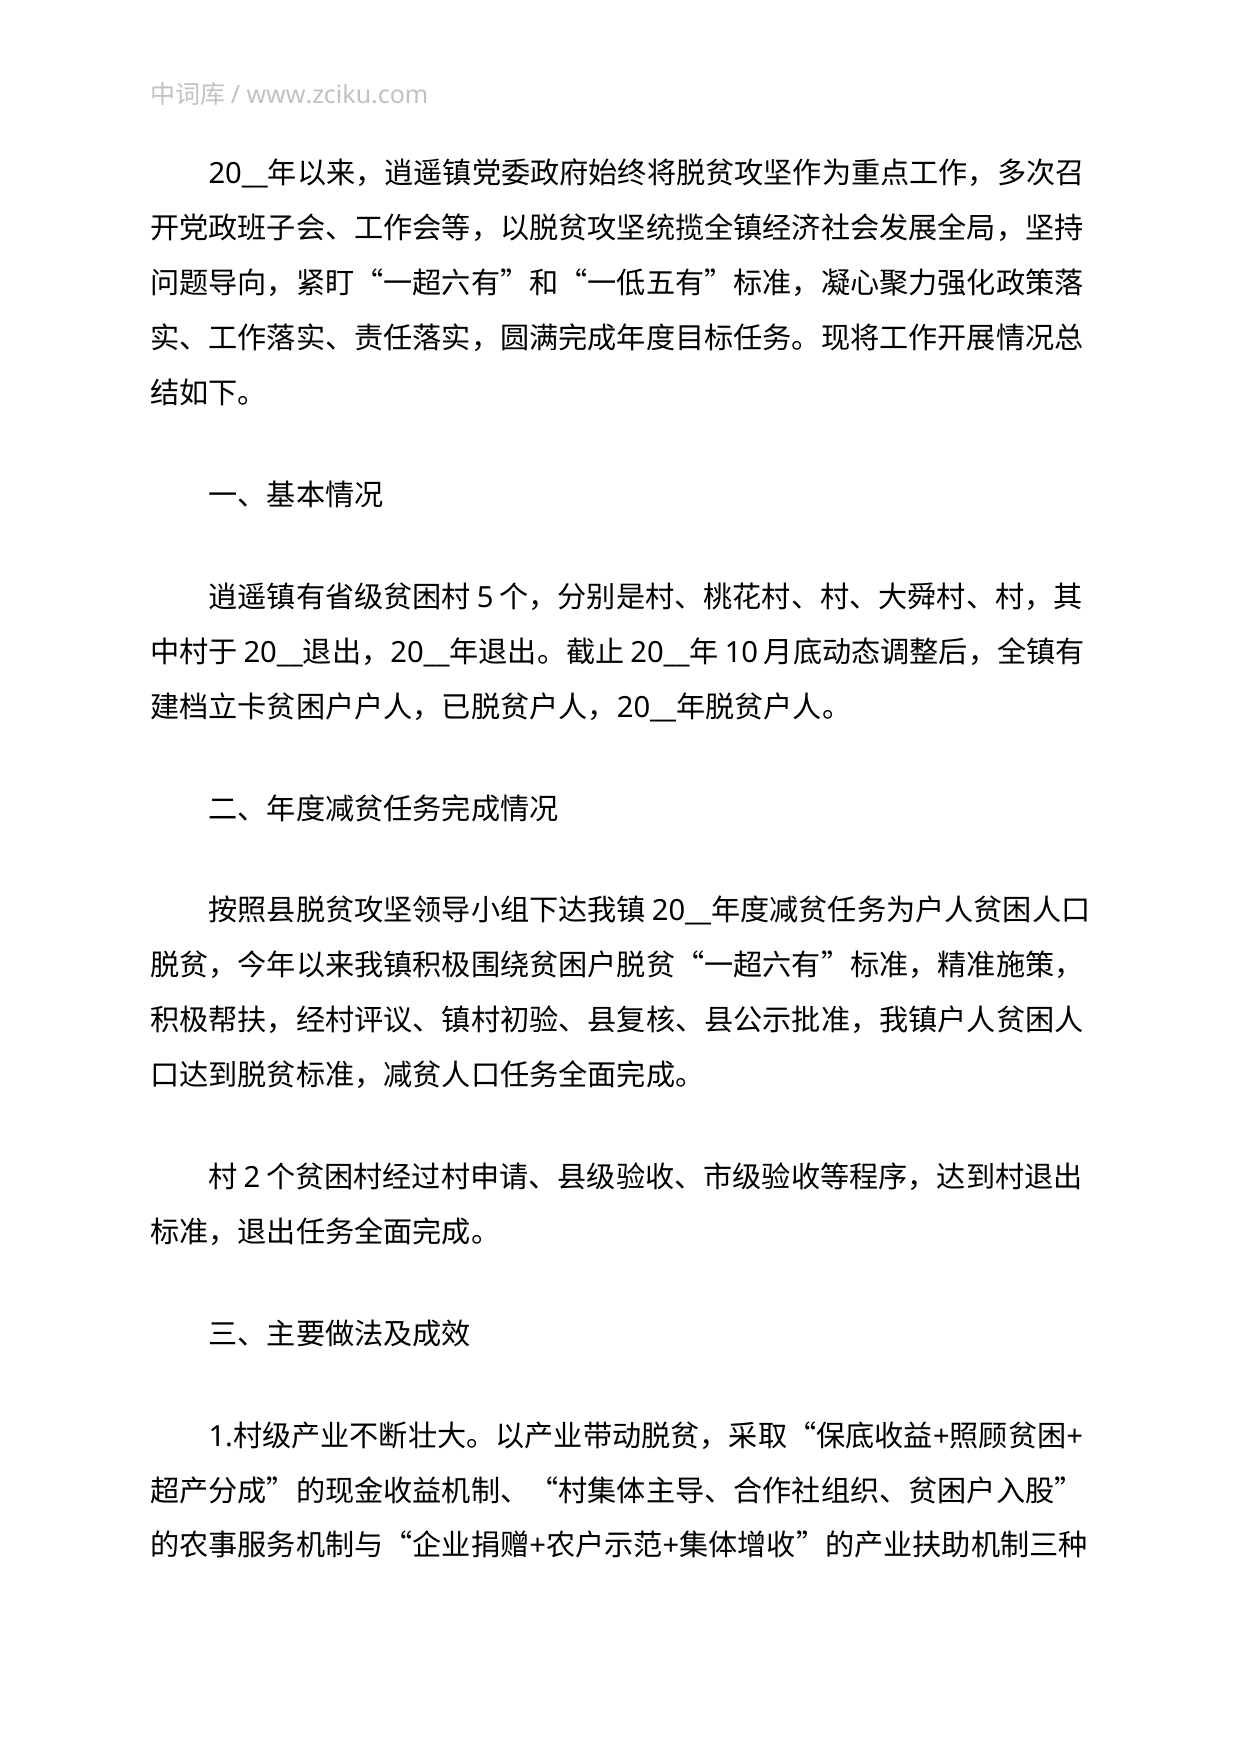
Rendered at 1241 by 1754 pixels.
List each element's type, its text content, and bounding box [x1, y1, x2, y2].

text 二、年度减贫任务完成情况 [150, 785, 1090, 827]
text 一、基本情况 [150, 471, 1090, 514]
text 20__年以来，逍遥镇党委政府始终将脱贫攻坚作为重点工作，多次召开党政班子会、工作会等，以脱贫攻坚统揽全镇经济社会发展全局，坚持问题导向，紧盯“一超六有”和“一低五有”标准，凝心聚力强化政策落实、工作落实、责任落实，圆满完成年度目标任务。现将工作开展情况总结如下。 [150, 150, 1090, 412]
text 按照县脱贫攻坚领导小组下达我镇20__年度减贫任务为户人贫困人口脱贫，今年以来我镇积极围绕贫困户脱贫“一超六有”标准，精准施策，积极帮扶，经村评议、镇村初验、县复核、县公示批准，我镇户人贫困人口达到脱贫标准，减贫人口任务全面完成。 [150, 887, 1090, 1094]
text 逍遥镇有省级贫困村5个，分别是村、桃花村、村、大舜村、村，其中村于20__退出，20__年退出。截止20__年10月底动态调整后，全镇有建档立卡贫困户户人，已脱贫户人，20__年脱贫户人。 [150, 573, 1090, 726]
text 三、主要做法及成效 [150, 1310, 1090, 1353]
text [150, 1412, 1090, 1564]
text 村2个贫困村经过村申请、县级验收、市级验收等程序，达到村退出标准，退出任务全面完成。 [150, 1153, 1090, 1251]
